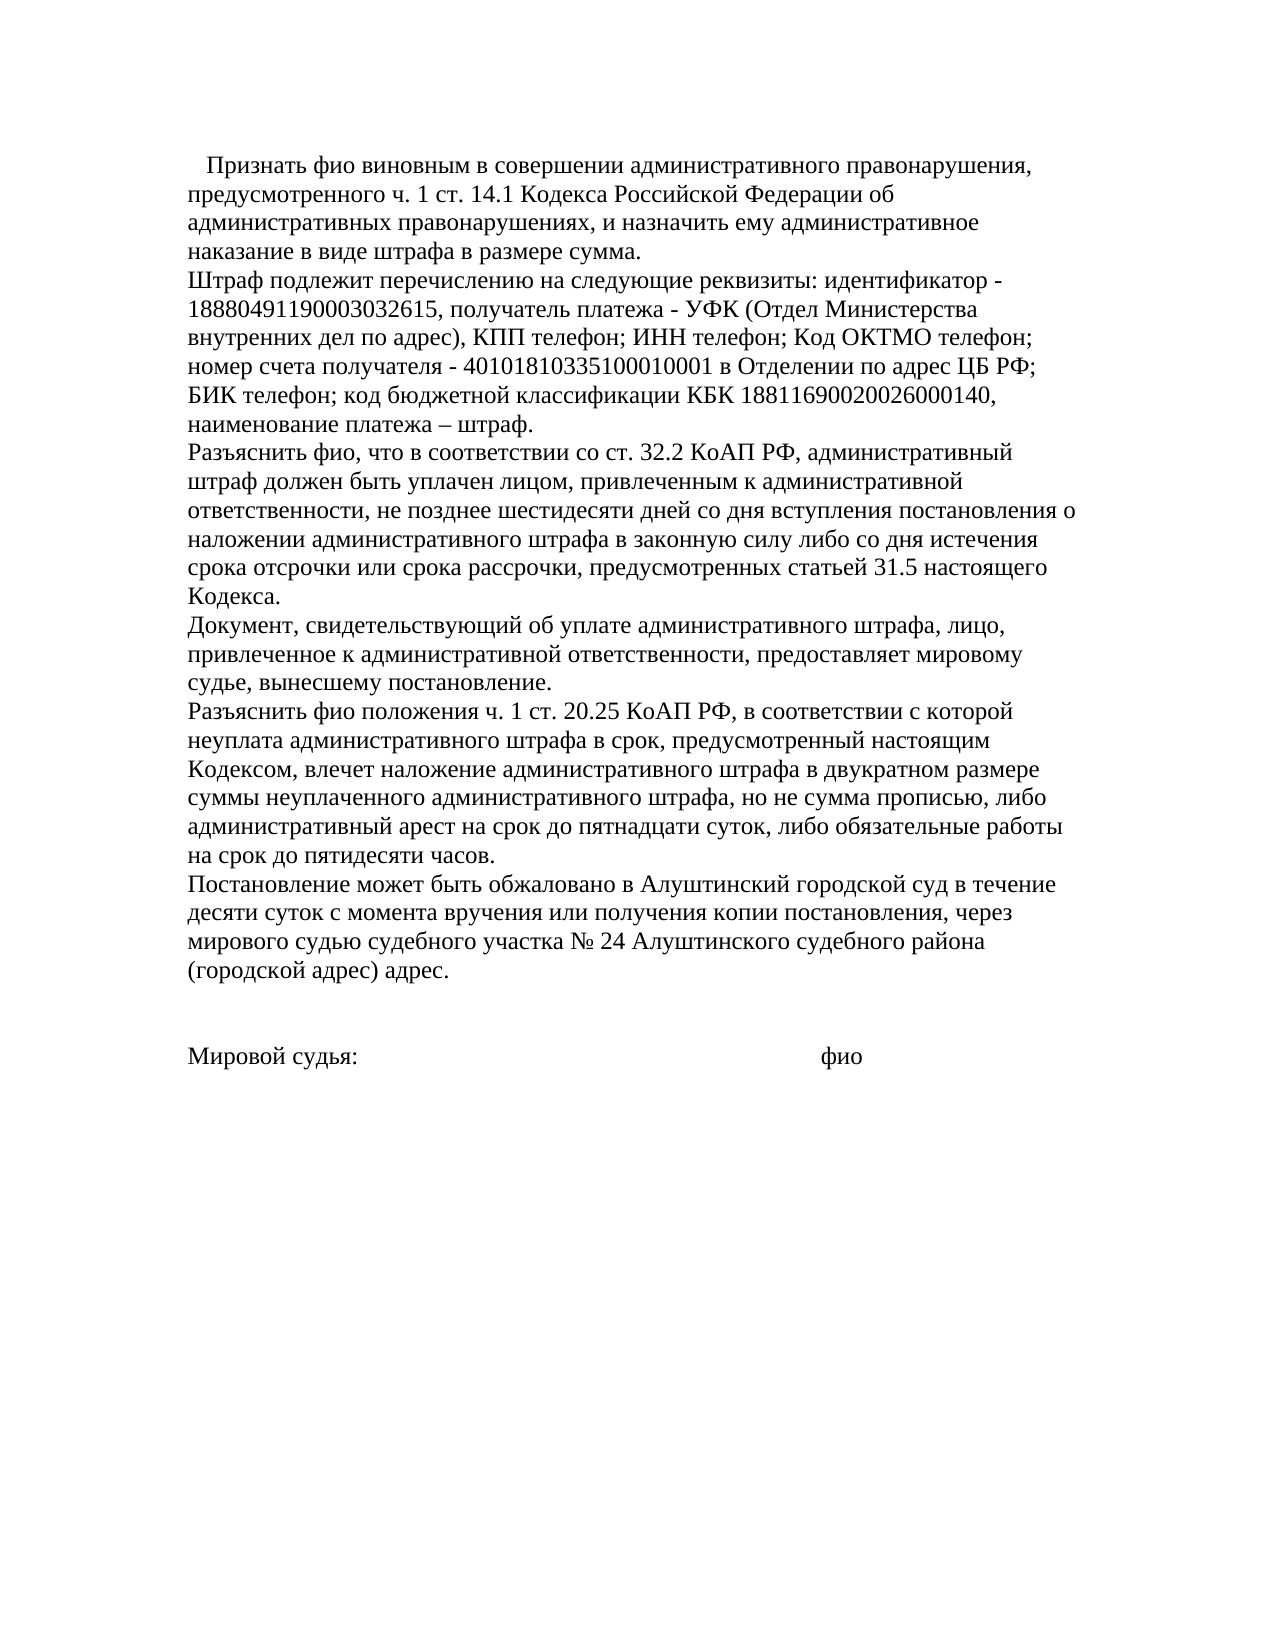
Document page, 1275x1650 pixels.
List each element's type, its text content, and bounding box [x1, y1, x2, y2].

text Документ, свидетельствующий об уплате административного штрафа, лицо, привлеченное к административной ответственности, предоставляет мировому судье, вынесшему постановление. [187, 610, 1087, 696]
text Мировой судья: фио [187, 1041, 1087, 1070]
text Штраф подлежит перечислению на следующие реквизиты: идентификатор - 18880491190003032615, получатель платежа - УФК (Отдел Министерства внутренних дел по адрес), КПП телефон; ИНН телефон; Код ОКТМО телефон; номер счета получателя - 40101810335100010001 в Отделении по адрес ЦБ РФ; БИК телефон; код бюджетной классификации КБК 18811690020026000140, наименование платежа – штраф. [187, 265, 1087, 437]
text Разъяснить фио, что в соответствии со ст. 32.2 КоАП РФ, административный штраф должен быть уплачен лицом, привлеченным к административной ответственности, не позднее шестидесяти дней со дня вступления постановления о наложении административного штрафа в законную силу либо со дня истечения срока отсрочки или срока рассрочки, предусмотренных статьей 31.5 настоящего Кодекса. [187, 437, 1087, 610]
text Разъяснить фио положения ч. 1 ст. 20.25 КоАП РФ, в соответствии с которой неуплата административного штрафа в срок, предусмотренный настоящим Кодексом, влечет наложение административного штрафа в двукратном размере суммы неуплаченного административного штрафа, но не сумма прописью, либо административный арест на срок до пятнадцати суток, либо обязательные работы на срок до пятидесяти часов. [187, 696, 1087, 869]
text Постановление может быть обжаловано в Алуштинский городской суд в течение десяти суток с момента вручения или получения копии постановления, через мирового судью судебного участка № 24 Алуштинского судебного района (городской адрес) адрес. [187, 869, 1087, 984]
text Признать фио виновным в совершении административного правонарушения, предусмотренного ч. 1 ст. 14.1 Кодекса Российской Федерации об административных правонарушениях, и назначить ему административное наказание в виде штрафа в размере сумма. [187, 150, 1087, 265]
